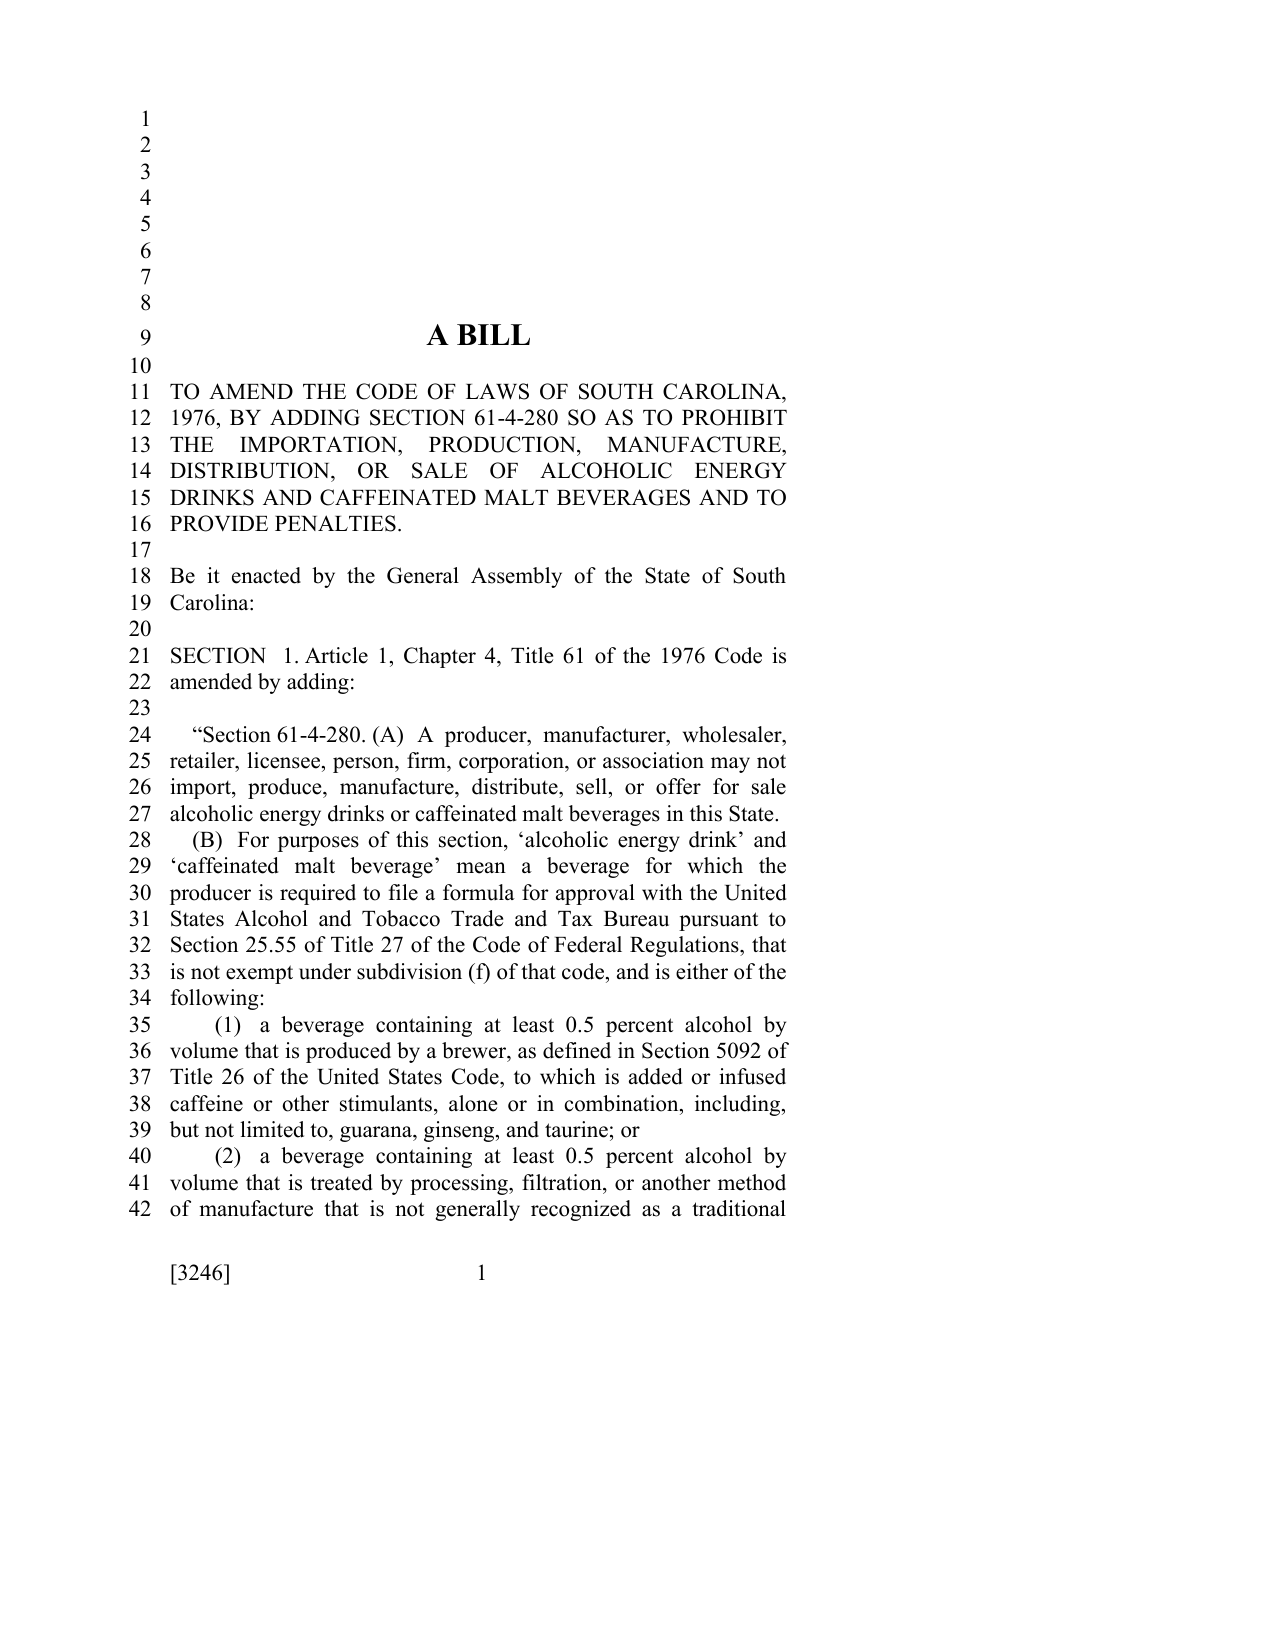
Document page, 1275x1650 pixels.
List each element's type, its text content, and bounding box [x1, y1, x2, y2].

text Be it enacted by the General Assembly of the State of South Carolina: [169, 563, 787, 615]
text “Section 61-4-280. (A) A producer, manufacturer, wholesaler, retailer, licensee, person, firm, corporation, or association may not import, produce, manufacture, distribute, sell, or offer for sale alcoholic energy drinks or caffeinated malt beverages in this State. [169, 721, 787, 826]
text A BILL [169, 316, 787, 352]
text TO AMEND THE CODE OF LAWS OF SOUTH CAROLINA, 1976, BY ADDING SECTION 61-4-280 SO AS TO PROHIBIT THE IMPORTATION, PRODUCTION, MANUFACTURE, DISTRIBUTION, OR SALE OF ALCOHOLIC ENERGY DRINKS AND CAFFEINATED MALT BEVERAGES AND TO PROVIDE PENALTIES. [169, 378, 787, 536]
text SECTION 1. Article 1, Chapter 4, Title 61 of the 1976 Code is amended by adding: [169, 642, 787, 694]
text (1) a beverage containing at least 0.5 percent alcohol by volume that is produced by a brewer, as defined in Section 5092 of Title 26 of the United States Code, to which is added or infused caffeine or other stimulants, alone or in combination, including, but not limited to, guarana, ginseng, and taurine; or [169, 1011, 787, 1142]
text (B) For purposes of this section, ‘alcoholic energy drink’ and ‘caffeinated malt beverage’ mean a beverage for which the producer is required to file a formula for approval with the United States Alcohol and Tobacco Trade and Tax Bureau pursuant to Section 25.55 of Title 27 of the Code of Federal Regulations, that is not exempt under subdivision (f) of that code, and is either of the following: [169, 826, 787, 1011]
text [169, 1142, 787, 1221]
